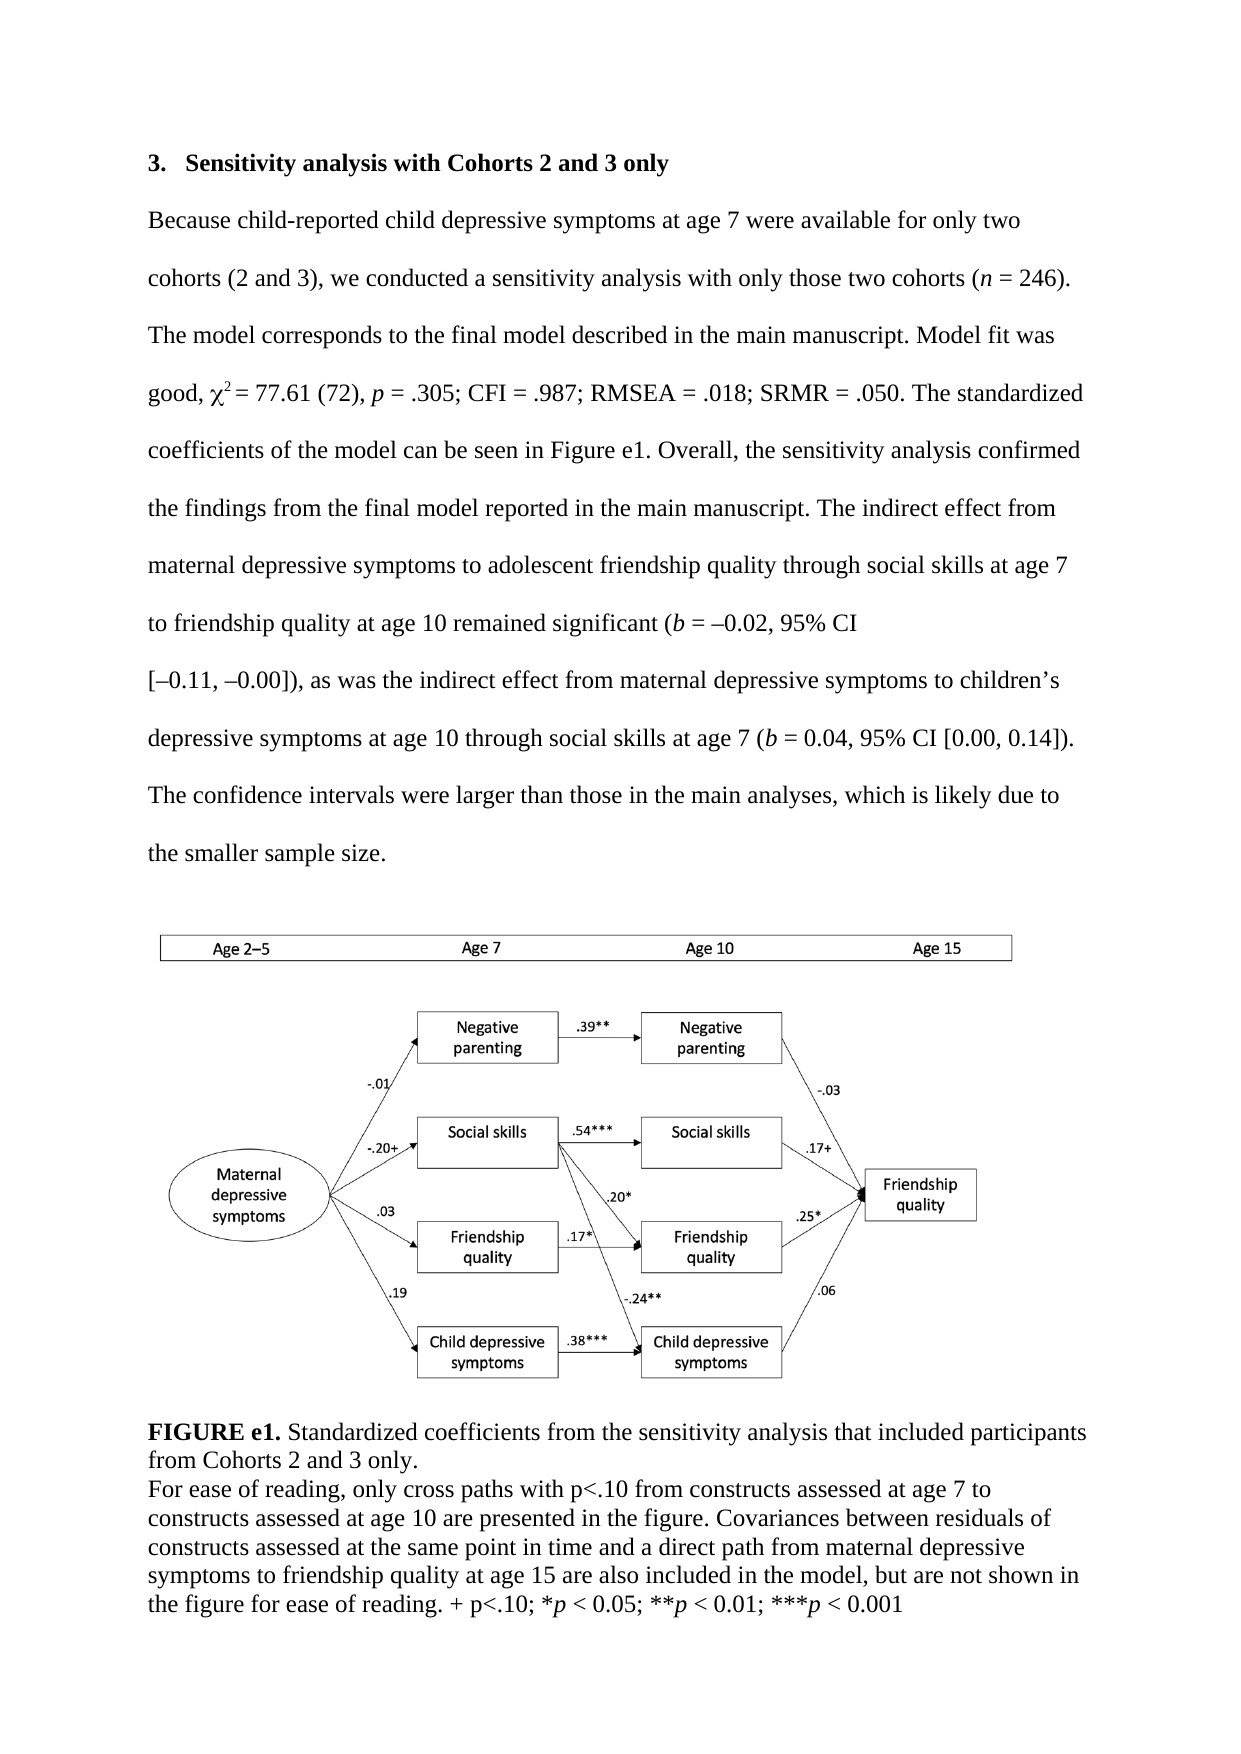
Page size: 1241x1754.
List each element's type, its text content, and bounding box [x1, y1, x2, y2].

picture [147, 923, 1022, 1388]
list Sensitivity analysis with Cohorts 2 and 3 only [148, 148, 1093, 176]
text Because child-reported child depressive symptoms at age 7 were available for only two cohorts (2 and 3), we conducted a sensitivity analysis with only those two cohorts (n = 246). The model corresponds to the final model described in the main manuscript. Model fit was good, 2 = 77.61 (72), p = .305; CFI = .987; RMSEA = .018; SRMR = .050. The standardized coefficients of the model can be seen in Figure e1. Overall, the sensitivity analysis confirmed the findings from the final model reported in the main manuscript. The indirect effect from maternal depressive symptoms to adolescent friendship quality through social skills at age 7 to friendship quality at age 10 remained significant (b = –0.02, 95% CI [148, 205, 1093, 636]
text For ease of reading, only cross paths with p<.10 from constructs assessed at age 7 to constructs assessed at age 10 are presented in the figure. Covariances between residuals of constructs assessed at the same point in time and a direct path from maternal depressive symptoms to friendship quality at age 15 are also included in the model, but are not shown in the figure for ease of reading. + p<.10; *p < 0.05; **p < 0.01; ***p < 0.001 [148, 1474, 1093, 1618]
text [–0.11, –0.00]), as was the indirect effect from maternal depressive symptoms to children’s depressive symptoms at age 10 through social skills at age 7 (b = 0.04, 95% CI [0.00, 0.14]). The confidence intervals were larger than those in the main analyses, which is likely due to the smaller sample size. [148, 665, 1093, 866]
text FIGURE e1. Standardized coefficients from the sensitivity analysis that included participants from Cohorts 2 and 3 only. [148, 1417, 1093, 1474]
